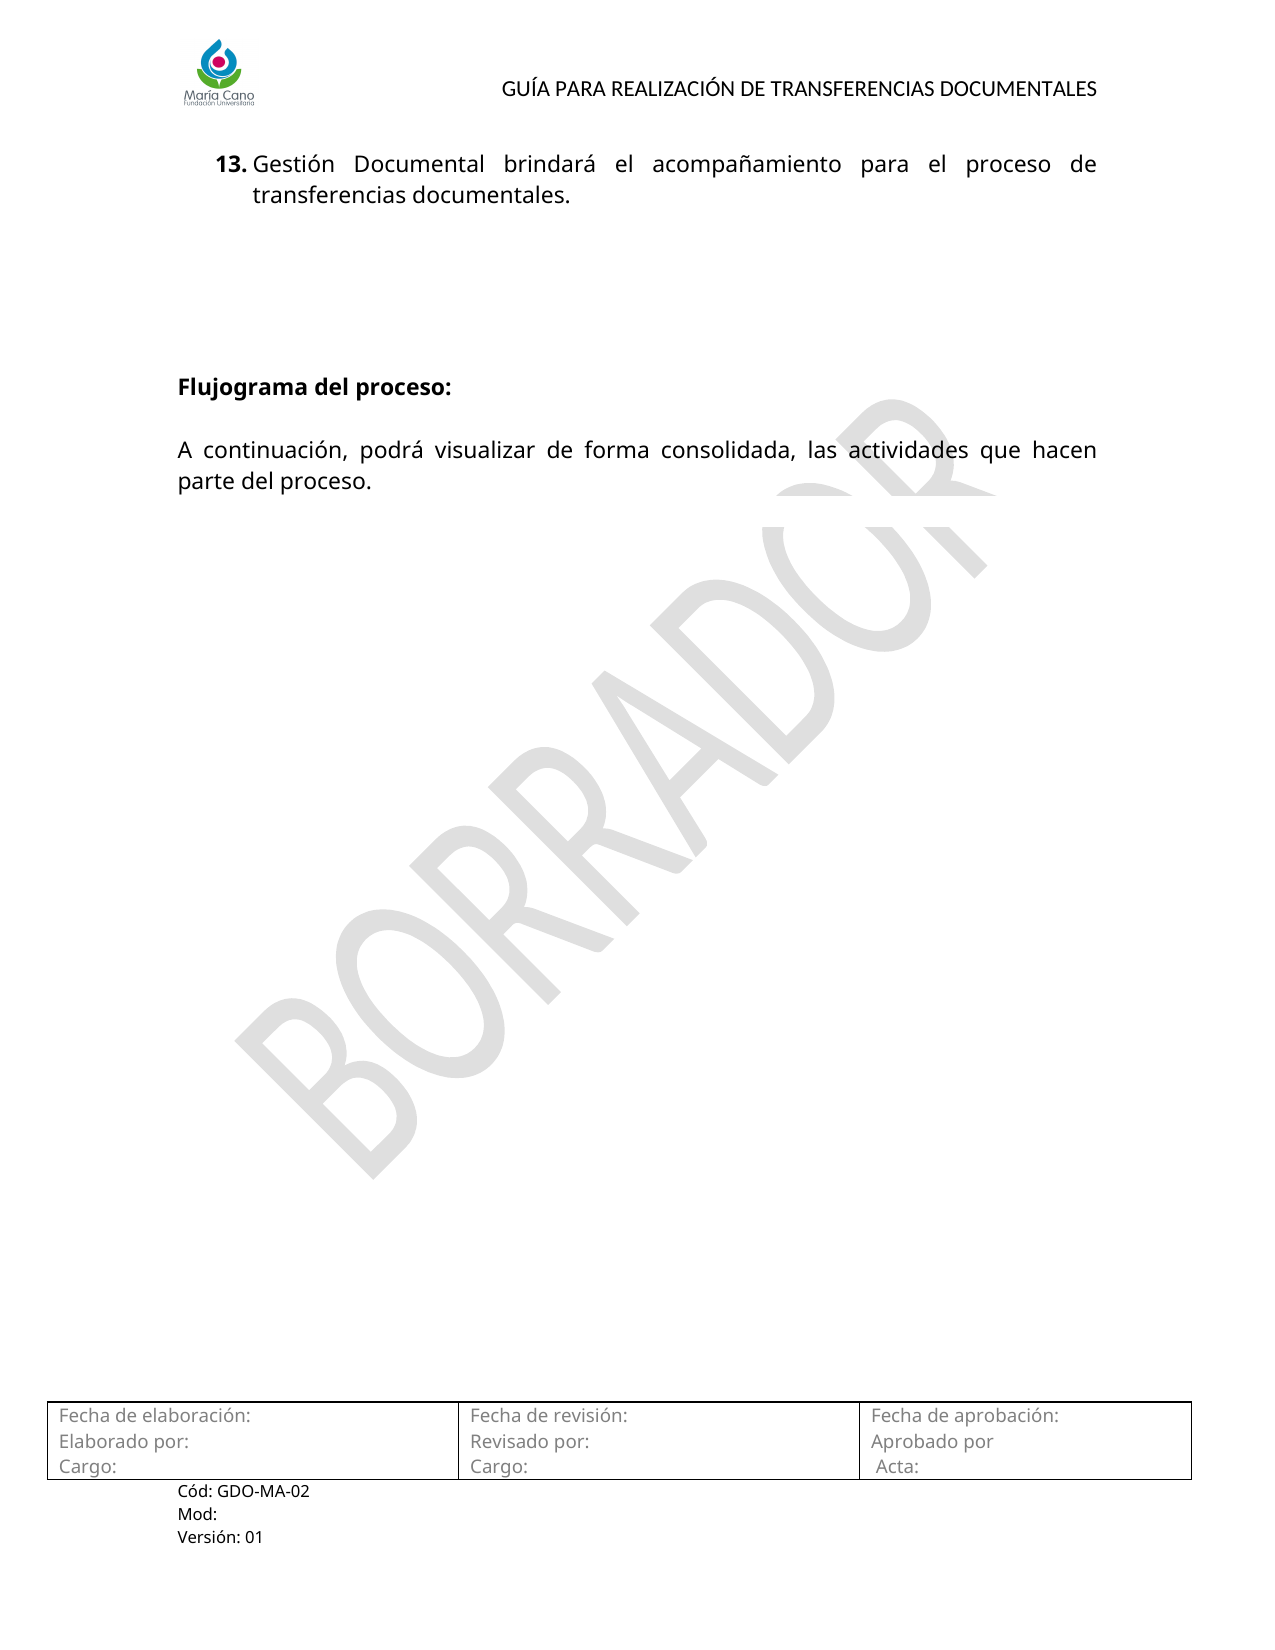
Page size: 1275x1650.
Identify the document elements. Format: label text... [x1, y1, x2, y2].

text A continuación, podrá visualizar de forma consolidada, las actividades que hacen parte del proceso. [177, 433, 1098, 496]
list Gestión Documental brindará el acompañamiento para el proceso de transferencias documentales. [215, 148, 1098, 210]
picture [179, 38, 259, 108]
text Flujograma del proceso: [177, 371, 1098, 402]
